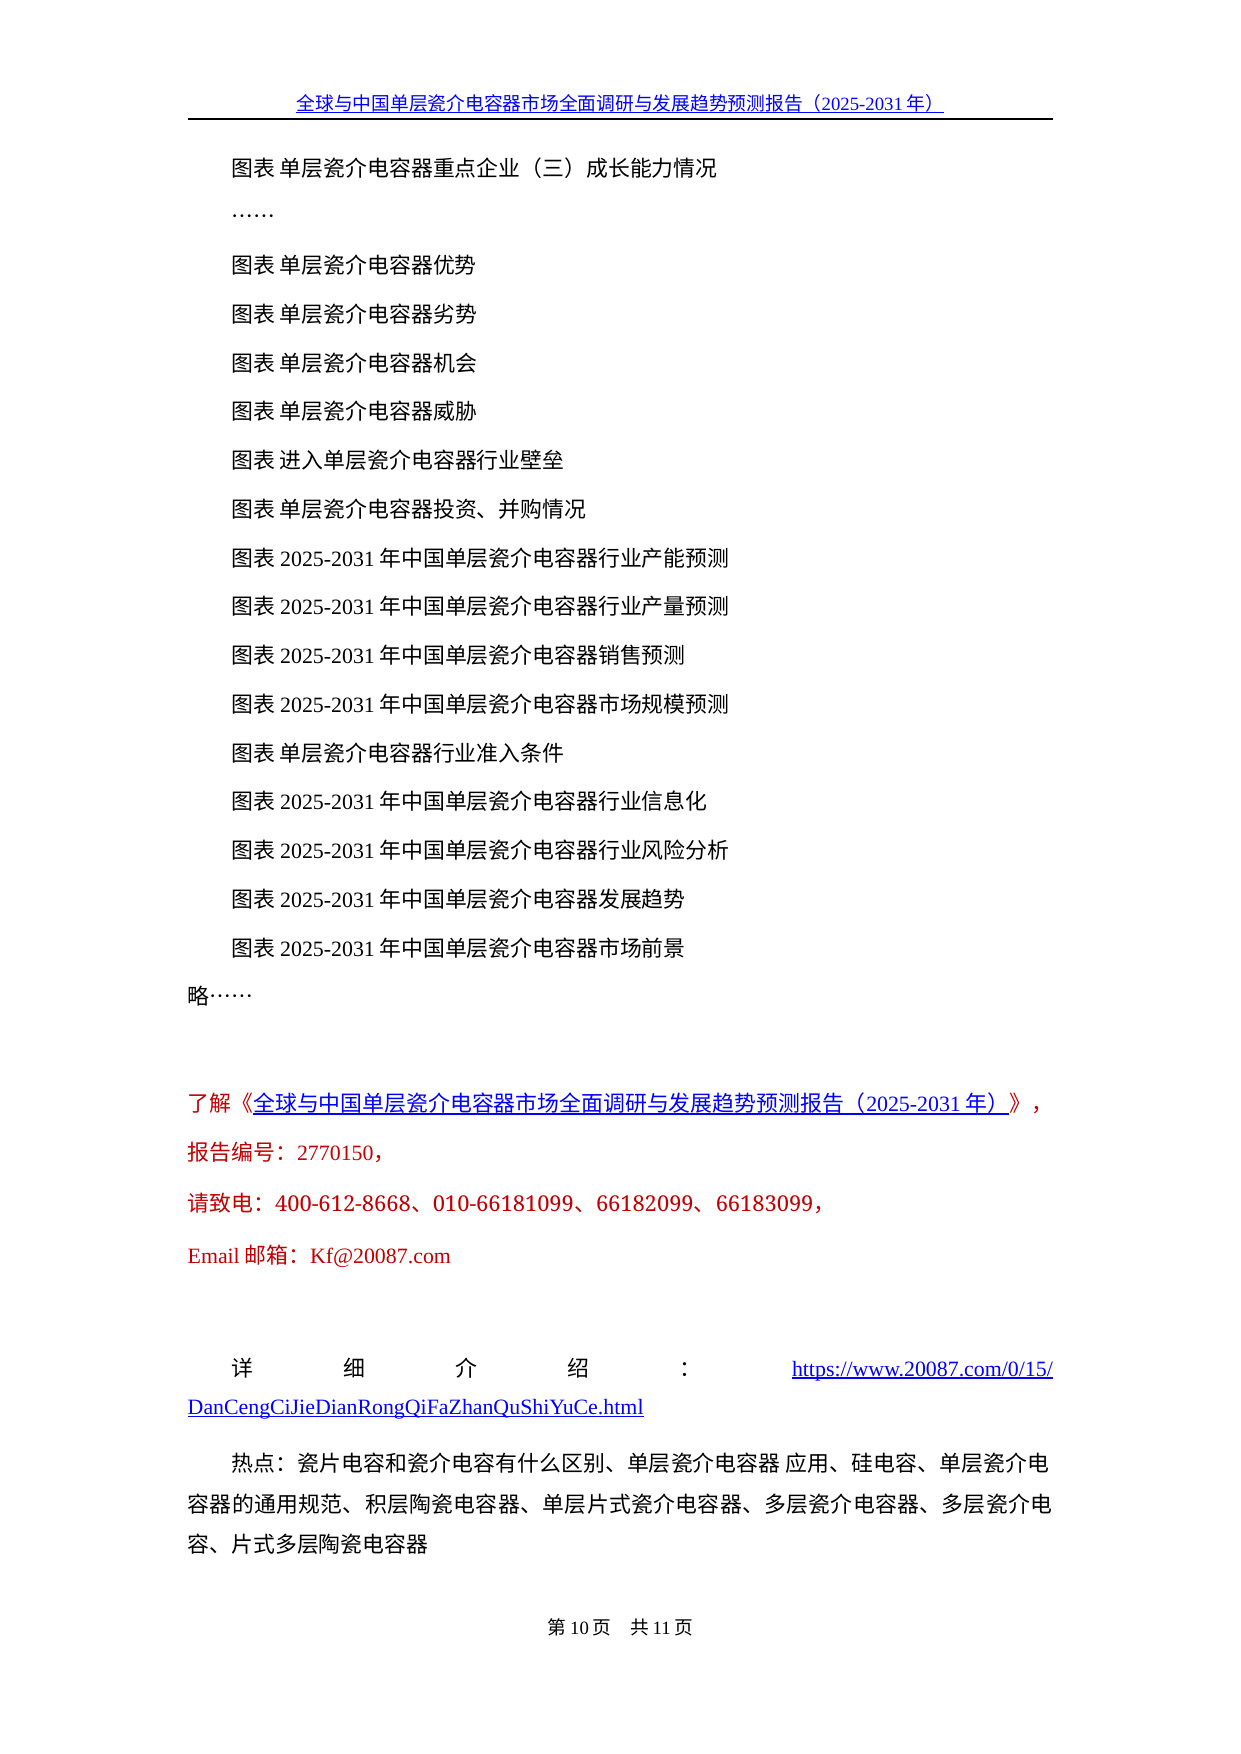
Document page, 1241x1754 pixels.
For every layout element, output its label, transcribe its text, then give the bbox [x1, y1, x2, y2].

text 热点：瓷片电容和瓷介电容有什么区别、单层瓷介电容器 应用、硅电容、单层瓷介电容器的通用规范、积层陶瓷电容器、单层片式瓷介电容器、多层瓷介电容器、多层瓷介电容、片式多层陶瓷电容器 [187, 1446, 1053, 1559]
text 请致电：400-612-8668、010-66181099、66182099、66183099， [187, 1186, 1053, 1218]
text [187, 150, 1053, 1011]
text Email邮箱：Kf@20087.com [187, 1237, 1053, 1270]
text 了解《全球与中国单层瓷介电容器市场全面调研与发展趋势预测报告（2025-2031年）》，报告编号：2770150， [187, 1085, 1053, 1167]
text 详细介绍：https://www.20087.com/0/15/DanCengCiJieDianRongQiFaZhanQuShiYuCe.html [187, 1350, 1053, 1423]
